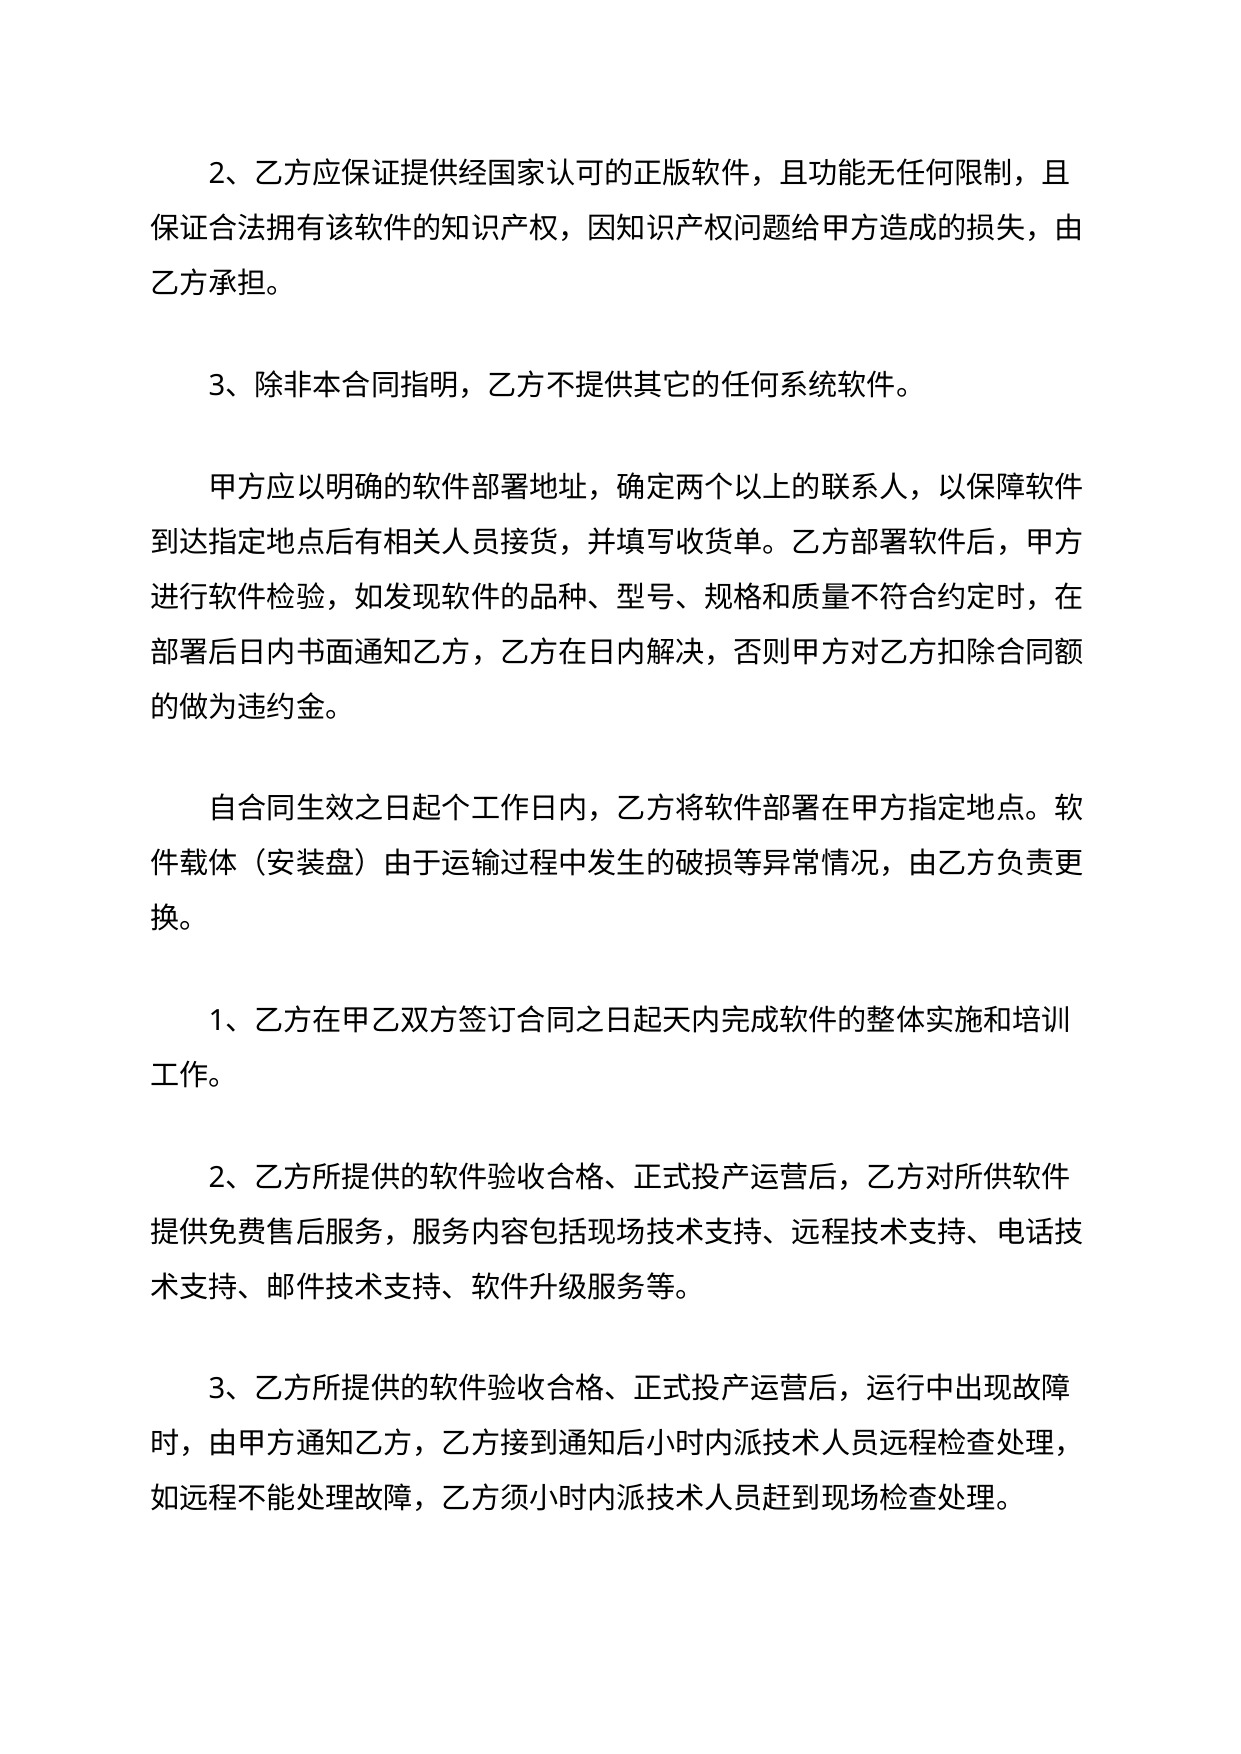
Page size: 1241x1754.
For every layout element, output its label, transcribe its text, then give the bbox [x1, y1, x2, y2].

text 自合同生效之日起个工作日内，乙方将软件部署在甲方指定地点。软件载体（安装盘）由于运输过程中发生的破损等异常情况，由乙方负责更换。 [150, 785, 1090, 937]
text 甲方应以明确的软件部署地址，确定两个以上的联系人，以保障软件到达指定地点后有相关人员接货，并填写收货单。乙方部署软件后，甲方进行软件检验，如发现软件的品种、型号、规格和质量不符合约定时，在部署后日内书面通知乙方，乙方在日内解决，否则甲方对乙方扣除合同额的做为违约金。 [150, 464, 1090, 726]
text 2、乙方应保证提供经国家认可的正版软件，且功能无任何限制，且保证合法拥有该软件的知识产权，因知识产权问题给甲方造成的损失，由乙方承担。 [150, 150, 1090, 302]
text 1、乙方在甲乙双方签订合同之日起天内完成软件的整体实施和培训工作。 [150, 997, 1090, 1094]
text 3、除非本合同指明，乙方不提供其它的任何系统软件。 [150, 362, 1090, 404]
text 3、乙方所提供的软件验收合格、正式投产运营后，运行中出现故障时，由甲方通知乙方，乙方接到通知后小时内派技术人员远程检查处理，如远程不能处理故障，乙方须小时内派技术人员赶到现场检查处理。 [150, 1365, 1090, 1517]
text 2、乙方所提供的软件验收合格、正式投产运营后，乙方对所供软件提供免费售后服务，服务内容包括现场技术支持、远程技术支持、电话技术支持、邮件技术支持、软件升级服务等。 [150, 1153, 1090, 1306]
